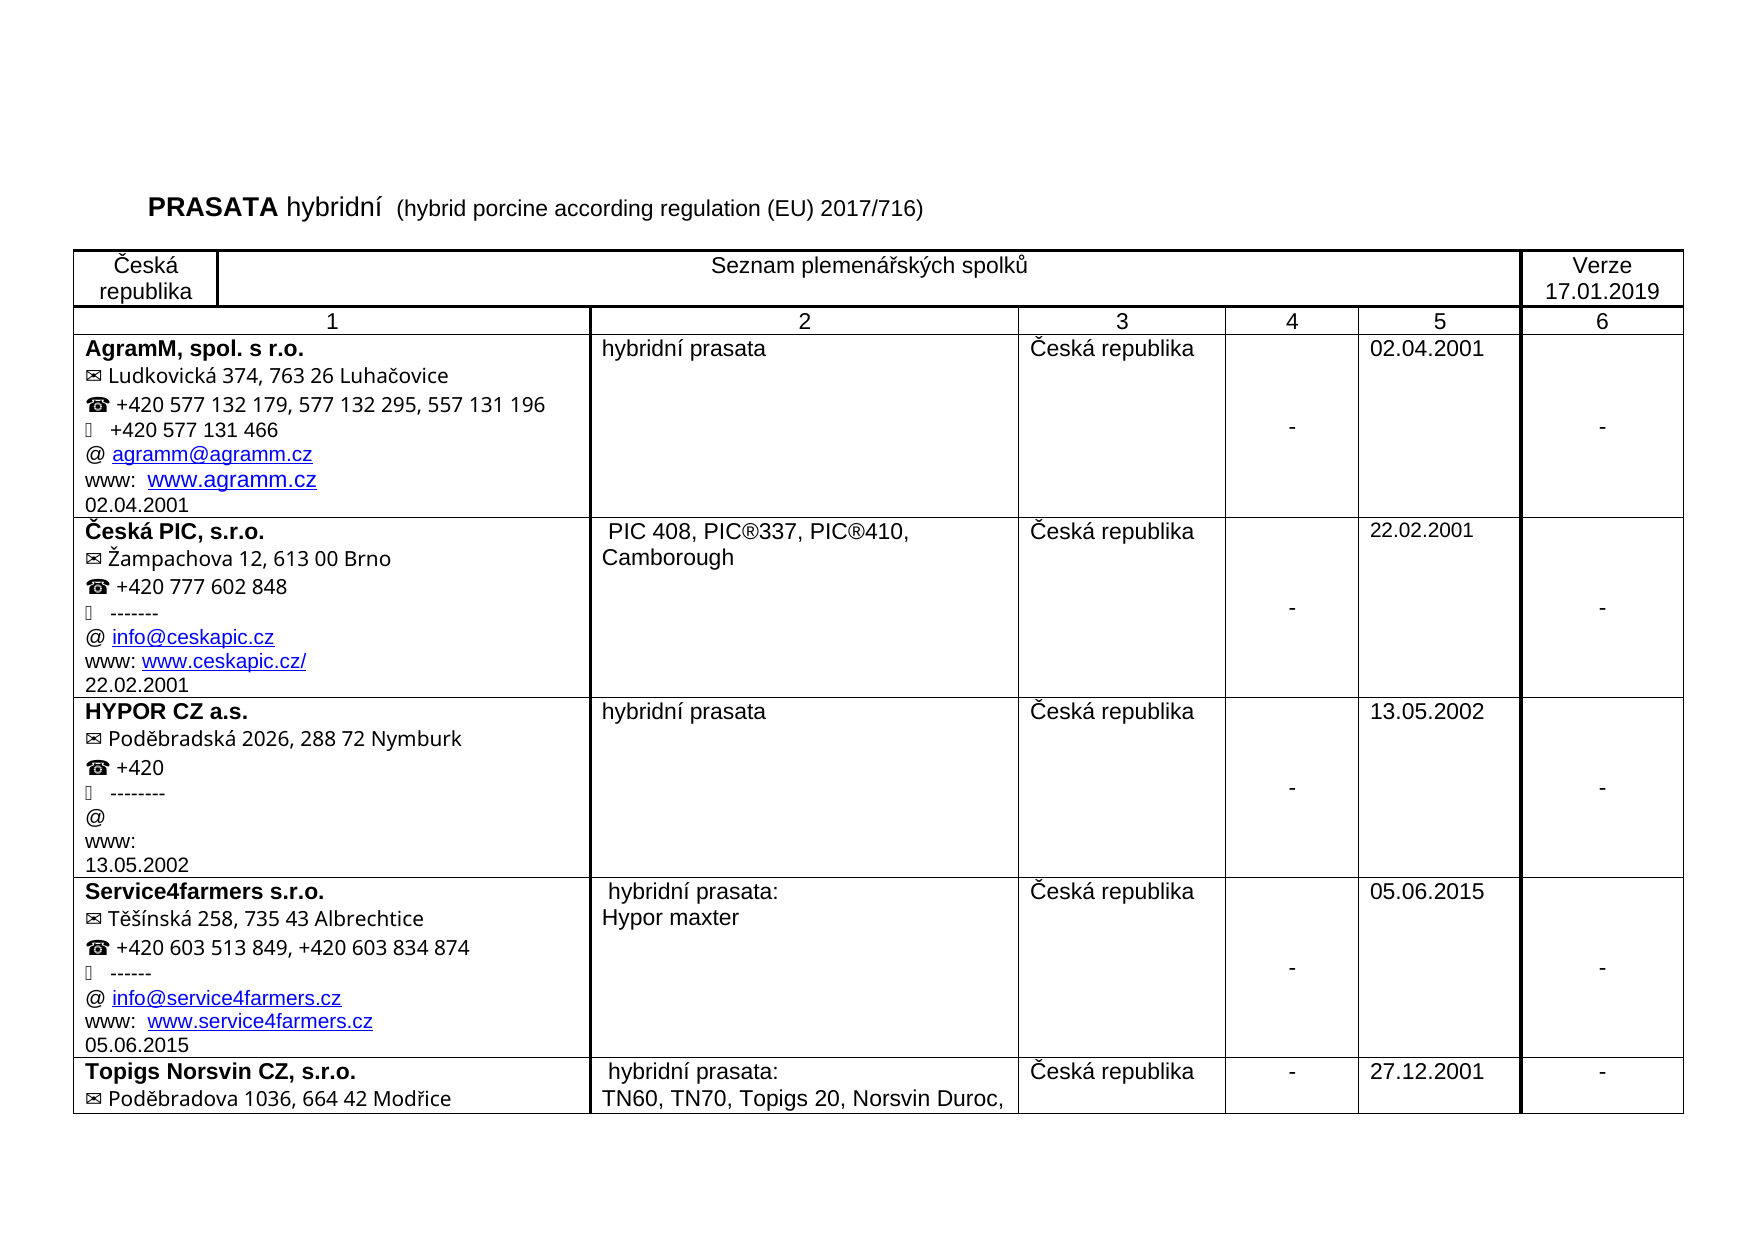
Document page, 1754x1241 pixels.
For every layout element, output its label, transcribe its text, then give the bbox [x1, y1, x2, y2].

table_cell hybridní prasata: Hypor maxter [592, 878, 1018, 1057]
table_cell Česká PIC, s.r.o. ✉ Žampachova 12, 613 00 Brno ☎ +420 777 602 848 ------- @ info@ceskapic.cz www: www.ceskapic.cz/ 22.02.2001 [74, 518, 589, 697]
table_header Verze 17.01.2019 [1523, 252, 1683, 304]
table_cell Česká republika [1019, 518, 1225, 697]
table_cell 02.04.2001 [1359, 335, 1519, 517]
table_cell 1 [74, 308, 589, 334]
table_cell - [1226, 1058, 1358, 1113]
table_cell 05.06.2015 [1359, 878, 1519, 1057]
table_cell 3 [1019, 308, 1225, 334]
table_cell HYPOR CZ a.s. ✉ Poděbradská 2026, 288 72 Nymburk ☎ +420 -------- @ www: 13.05.2002 [74, 698, 589, 877]
table_cell - [1523, 698, 1683, 877]
subtitle PRASATA hybridní (hybrid porcine according regulation (EU) 2017/716) [148, 191, 1606, 222]
table_cell 5 [1359, 308, 1519, 334]
table_cell - [1226, 878, 1358, 1057]
table_cell hybridní prasata [592, 698, 1018, 877]
table_cell 4 [1226, 308, 1358, 334]
table_cell 13.05.2002 [1359, 698, 1519, 877]
table_cell Česká republika [1019, 335, 1225, 517]
table_cell Česká republika [1019, 878, 1225, 1057]
table_cell 2 [592, 308, 1018, 334]
table_cell - [1523, 878, 1683, 1057]
table_cell Česká republika [1019, 698, 1225, 877]
table_cell - [1523, 518, 1683, 697]
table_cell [592, 1058, 1018, 1113]
table_cell Service4farmers s.r.o. ✉ Těšínská 258, 735 43 Albrechtice ☎ +420 603 513 849, +420 603 834 874 ------ @ info@service4farmers.cz www: www.service4farmers.cz 05.06.2015 [74, 878, 589, 1057]
table_header Česká republika [74, 252, 216, 304]
table_cell - [1226, 335, 1358, 517]
table_cell - [1523, 1058, 1683, 1113]
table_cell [74, 1058, 589, 1113]
table_cell AgramM, spol. s r.o. ✉ Ludkovická 374, 763 26 Luhačovice ☎ +420 577 132 179, 577 132 295, 557 131 196 +420 577 131 466 @ agramm@agramm.cz www: www.agramm.cz 02.04.2001 [74, 335, 589, 517]
table_cell - [1226, 518, 1358, 697]
table_header Seznam plemenářských spolků [219, 252, 1519, 304]
table_cell 22.02.2001 [1359, 518, 1519, 697]
table_cell 6 [1523, 308, 1683, 334]
table_cell - [1523, 335, 1683, 517]
table_cell Česká republika [1019, 1058, 1225, 1113]
table_cell - [1226, 698, 1358, 877]
table_cell 27.12.2001 [1359, 1058, 1519, 1113]
table_cell hybridní prasata [592, 335, 1018, 517]
table_cell PIC 408, PIC®337, PIC®410, Camborough [592, 518, 1018, 697]
